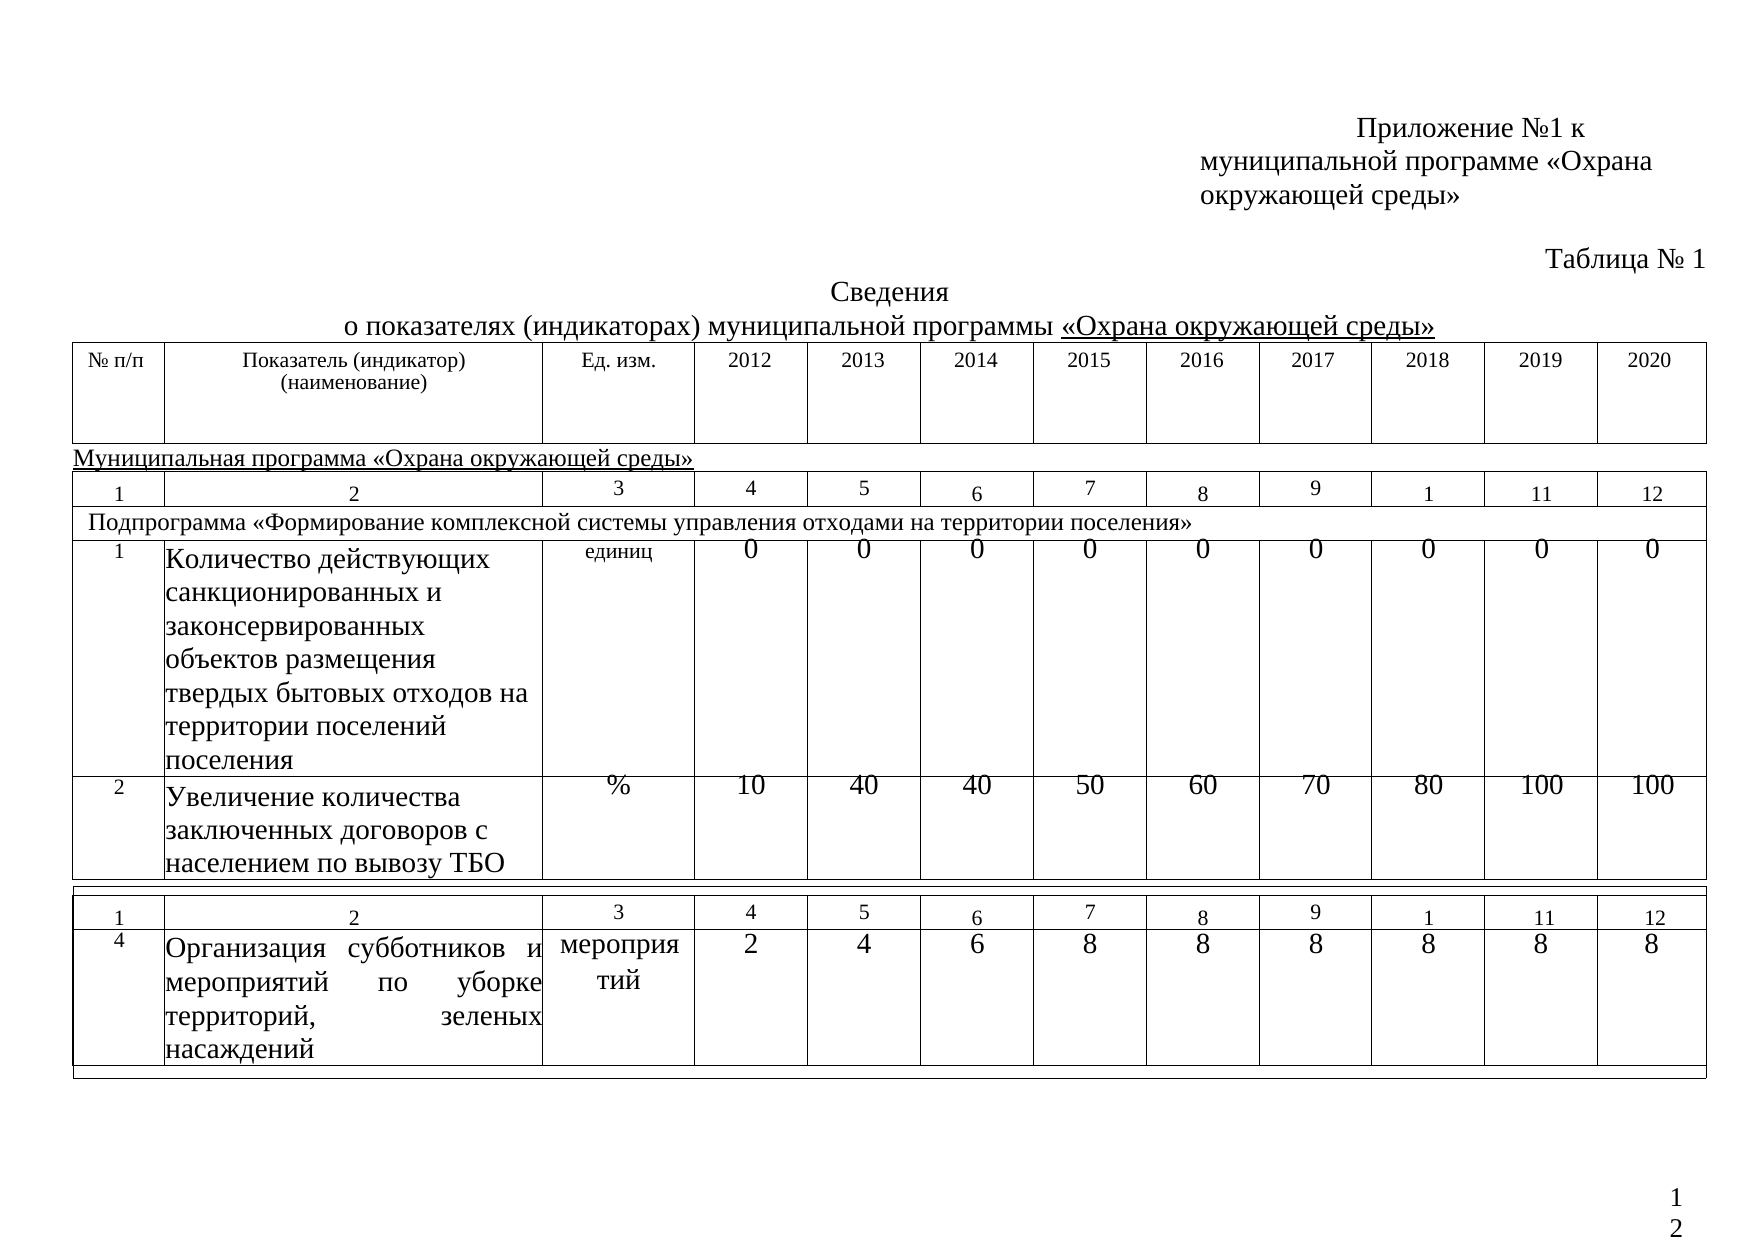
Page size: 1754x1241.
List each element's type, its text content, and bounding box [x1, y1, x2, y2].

table_header 1 [1372, 896, 1484, 929]
table_cell 80 [1372, 777, 1484, 879]
table_cell [808, 372, 920, 442]
table_cell 6 [921, 930, 1033, 1065]
table_cell 0 [808, 541, 920, 776]
table_cell [695, 372, 807, 442]
table_header 2020 [1598, 343, 1706, 372]
table_header 4 [695, 896, 807, 929]
table_cell 0 [1372, 541, 1484, 776]
table_cell 8 [1034, 930, 1146, 1065]
table_cell 8 [1147, 930, 1259, 1065]
table_header 8 [1147, 472, 1259, 506]
text Муниципальная программа «Охрана окружающей среды» [73, 449, 1706, 471]
table_cell 2 [695, 930, 807, 1065]
table_header 3 [543, 472, 694, 506]
table_cell [1260, 372, 1371, 442]
table_cell [1598, 372, 1706, 442]
table_cell 8 [1372, 930, 1484, 1065]
table_header 1 [73, 472, 164, 506]
table_header 2017 [1260, 343, 1371, 372]
table_cell [543, 372, 694, 442]
text о показателях (индикаторах) муниципальной программы «Охрана окружающей среды» [73, 308, 1706, 342]
table_cell 4 [74, 930, 164, 1065]
table_header 1 [74, 896, 164, 929]
table_header Показатель (индикатор) [165, 343, 542, 372]
table_cell 1 [73, 541, 164, 776]
table_header 4 [695, 472, 807, 506]
table_cell Подпрограмма «Формирование комплексной системы управления отходами на территории поселения» [73, 507, 1706, 540]
table_header 11 [1485, 472, 1597, 506]
table_cell [921, 372, 1033, 442]
table_cell % [543, 777, 694, 879]
table_header 2 [165, 896, 542, 929]
table_cell 4 [808, 930, 920, 1065]
table_header 3 [543, 896, 694, 929]
table_header 1 [1372, 472, 1484, 506]
table_header 12 [1598, 472, 1706, 506]
table_header 7 [1034, 472, 1146, 506]
table_cell 100 [1598, 777, 1706, 879]
table_cell [73, 372, 164, 442]
table_header 2015 [1034, 343, 1146, 372]
table_cell 40 [808, 777, 920, 879]
table_cell 0 [1147, 541, 1259, 776]
table_cell 10 [695, 777, 807, 879]
table_header 2014 [921, 343, 1033, 372]
table_header 12 [1598, 896, 1706, 929]
table_cell Организация субботников и мероприятий по уборке территорий, зеленых насаждений [165, 930, 542, 1065]
text Таблица № 1 [73, 246, 1706, 275]
table_header 5 [808, 896, 920, 929]
table_header 2012 [695, 343, 807, 372]
table_cell (наименование) [165, 372, 542, 442]
table_cell 70 [1260, 777, 1371, 879]
table_cell 2 [73, 777, 164, 879]
table_cell 8 [1485, 930, 1597, 1065]
table_header 6 [921, 472, 1033, 506]
table_cell [1147, 372, 1259, 442]
table_cell 0 [1260, 541, 1371, 776]
table_header 6 [921, 896, 1033, 929]
table_header 8 [1147, 896, 1259, 929]
table_cell 0 [1034, 541, 1146, 776]
table_cell 8 [1260, 930, 1371, 1065]
table_cell 0 [1485, 541, 1597, 776]
table_header 2 [165, 472, 542, 506]
table_cell 8 [1598, 930, 1706, 1065]
table_header 9 [1260, 472, 1371, 506]
table_cell Количество действующих санкционированных и законсервированных объектов размещения твердых бытовых отходов на территории поселений поселения [165, 541, 542, 776]
table_cell мероприя тий [543, 930, 694, 1065]
table_header 2019 [1485, 343, 1597, 372]
table_header 9 [1260, 896, 1371, 929]
table_cell 60 [1147, 777, 1259, 879]
table_header 2016 [1147, 343, 1259, 372]
text Сведения [73, 275, 1706, 308]
table_header № п/п [73, 343, 164, 372]
table_cell Увеличение количества заключенных договоров с населением по вывозу ТБО [165, 777, 542, 879]
table_cell единиц [543, 541, 694, 776]
table_cell 100 [1485, 777, 1597, 879]
table_cell 0 [921, 541, 1033, 776]
table_cell 40 [921, 777, 1033, 879]
text Приложение №1 к муниципальной программе «Охрана окружающей среды» [1200, 110, 1706, 211]
table_header 7 [1034, 896, 1146, 929]
table_header 11 [1485, 896, 1597, 929]
table_cell 0 [1598, 541, 1706, 776]
table_header 2013 [808, 343, 920, 372]
table_cell [1372, 372, 1484, 442]
table_cell [1034, 372, 1146, 442]
table_cell 50 [1034, 777, 1146, 879]
table_header Ед. изм. [543, 343, 694, 372]
table_header 5 [808, 472, 920, 506]
table_cell 0 [695, 541, 807, 776]
table_cell [1485, 372, 1597, 442]
table_header 2018 [1372, 343, 1484, 372]
